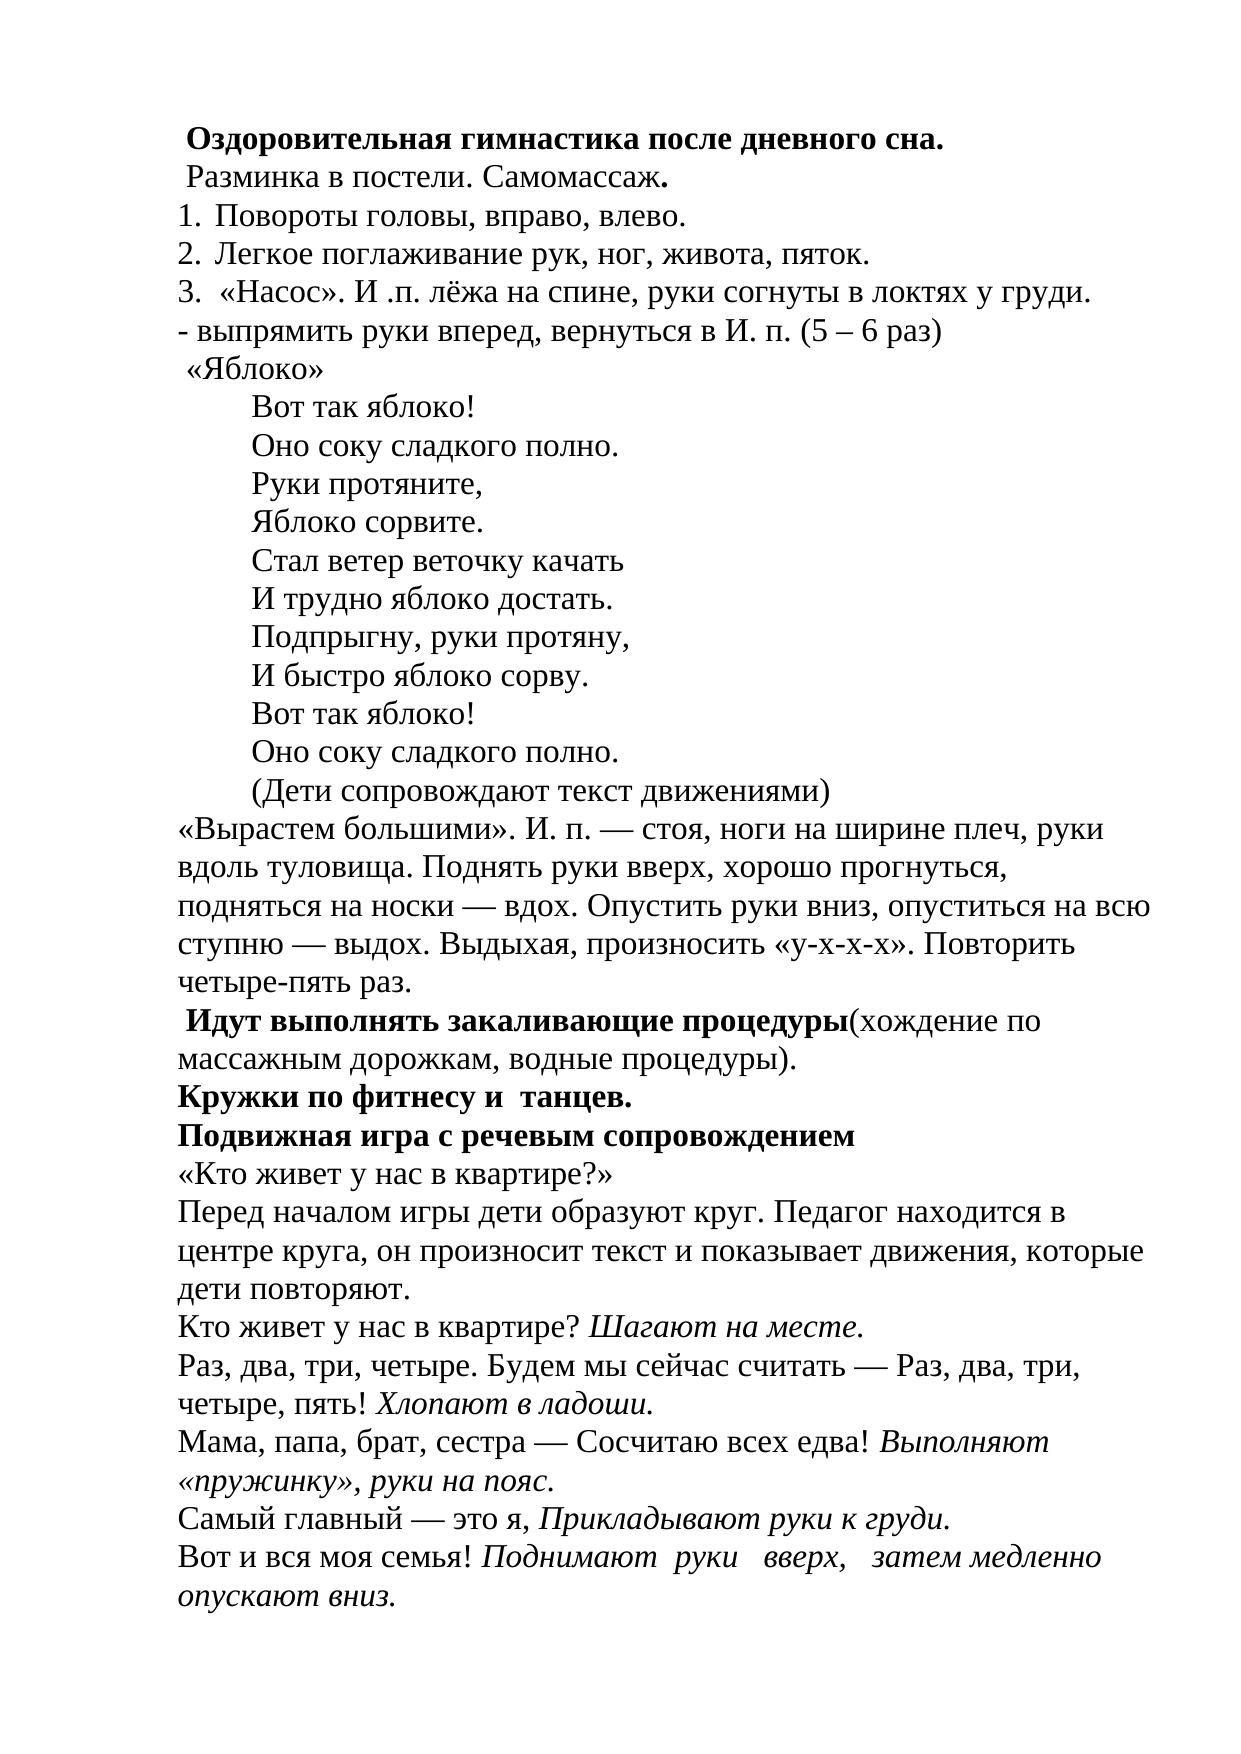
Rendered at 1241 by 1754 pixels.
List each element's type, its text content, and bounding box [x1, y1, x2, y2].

text Разминка в постели. Самомассаж. [177, 156, 1152, 195]
text Идут выполнять закаливающие процедуры(хождение по массажным дорожкам, водные процедуры). [177, 1000, 1152, 1076]
text Вот так яблоко! [251, 386, 1152, 425]
text (Дети сопровождают текст движениями) [251, 770, 1152, 808]
text Оно соку сладкого полно. [251, 425, 1152, 463]
text 3. «Насос». И .п. лёжа на спине, руки согнуты в локтях у груди. [177, 271, 1152, 310]
text Раз, два, три, четыре. Будем мы сейчас считать — Раз, два, три, четыре, пять! Хлопают в ладоши. [177, 1345, 1152, 1421]
text Подпрыгну, руки протяну, [251, 616, 1152, 655]
text Руки протяните, [251, 463, 1152, 501]
text И трудно яблоко достать. [251, 578, 1152, 616]
text Мама, папа, брат, сестра — Сосчитаю всех едва! Выполняют «пружинку», руки на пояс. [177, 1421, 1152, 1498]
text Подвижная игра с речевым сопровождением [177, 1115, 1152, 1153]
text Оно соку сладкого полно. [251, 731, 1152, 770]
text Вот и вся моя семья! Поднимают руки вверх, затем медленно опускают вниз. [177, 1536, 1152, 1613]
text Кто живет у нас в квартире? Шагают на месте. [177, 1306, 1152, 1345]
text - выпрямить руки вперед, вернуться в И. п. (5 – 6 раз) [177, 310, 1152, 348]
text Яблоко сорвите. [251, 501, 1152, 540]
list Повороты головы, вправо, влево. [177, 195, 1152, 233]
text Стал ветер веточку качать [251, 540, 1152, 578]
text «Вырастем большими». И. п. — стоя, ноги на ширине плеч, руки вдоль туловища. Поднять руки вверх, хорошо прогнуться, подняться на носки — вдох. Опустить руки вниз, опуститься на всю ступню — выдох. Выдыхая, произносить «у-х-х-х». Повторить четыре-пять раз. [177, 808, 1152, 1000]
list Легкое поглаживание рук, ног, живота, пяток. [177, 233, 1152, 271]
text Перед началом игры дети образуют круг. Педагог находится в центре круга, он произносит текст и показывает движения, которые дети повторяют. [177, 1191, 1152, 1306]
text Оздоровительная гимнастика после дневного сна. [177, 118, 1152, 156]
text Самый главный — это я, Прикладывают руки к груди. [177, 1498, 1152, 1536]
text Кружки по фитнесу и танцев. [177, 1076, 1152, 1115]
text Вот так яблоко! [251, 693, 1152, 731]
text И быстро яблоко сорву. [251, 655, 1152, 693]
text «Кто живет у нас в квартире?» [177, 1153, 1152, 1191]
text «Яблоко» [177, 348, 1152, 386]
